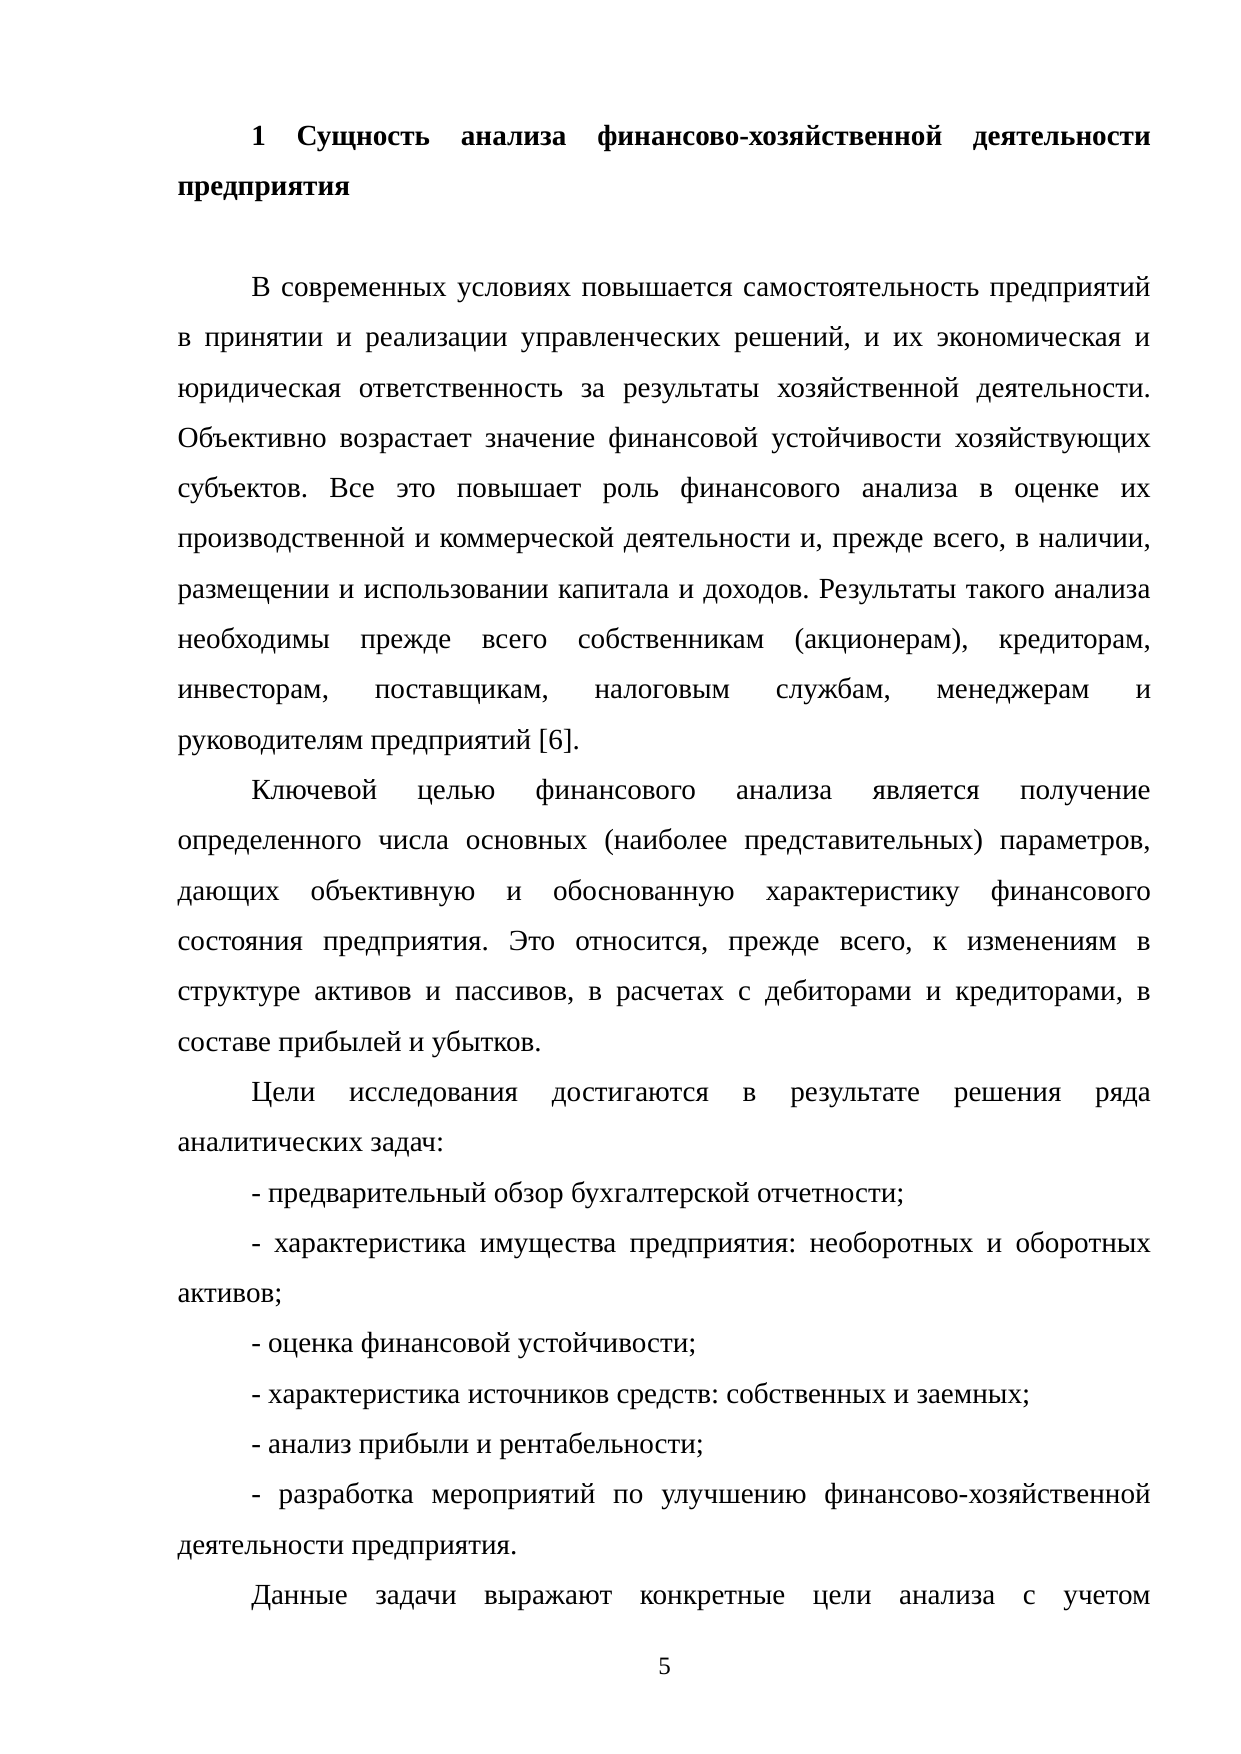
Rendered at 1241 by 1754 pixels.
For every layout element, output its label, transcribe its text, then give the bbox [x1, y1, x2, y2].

subtitle Ключевой целью финансового анализа является получение определенного числа основных (наиболее представительных) параметров, дающих объективную и обоснованную характеристику финансового состояния предприятия. Это относится, прежде всего, к изменениям в структуре активов и пассивов, в расчетах с дебиторами и кредиторами, в составе прибылей и убытков. [177, 772, 1152, 1057]
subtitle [177, 1577, 1152, 1611]
subtitle - оценка финансовой устойчивости; [177, 1326, 1152, 1359]
subtitle - предварительный обзор бухгалтерской отчетности; [177, 1175, 1152, 1208]
subtitle 1 Сущность анализа финансово-хозяйственной деятельности предприятия [177, 118, 1152, 202]
subtitle В современных условиях повышается самостоятельность предприятий в принятии и реализации управленческих решений, и их экономическая и юридическая ответственность за результаты хозяйственной деятельности. Объективно возрастает значение финансовой устойчивости хозяйствующих субъектов. Все это повышает роль финансового анализа в оценке их производственной и коммерческой деятельности и, прежде всего, в наличии, размещении и использовании капитала и доходов. Результаты такого анализа необходимы прежде всего собственникам (акционерам), кредиторам, инвесторам, поставщикам, налоговым службам, менеджерам и руководителям предприятий [6]. [177, 269, 1152, 755]
subtitle Цели исследования достигаются в результате решения ряда аналитических задач: [177, 1074, 1152, 1158]
subtitle - анализ прибыли и рентабельности; [177, 1426, 1152, 1460]
subtitle - характеристика имущества предприятия: необоротных и оборотных активов; [177, 1225, 1152, 1309]
subtitle - разработка мероприятий по улучшению финансово-хозяйственной деятельности предприятия. [177, 1477, 1152, 1560]
subtitle - характеристика источников средств: собственных и заемных; [177, 1376, 1152, 1409]
